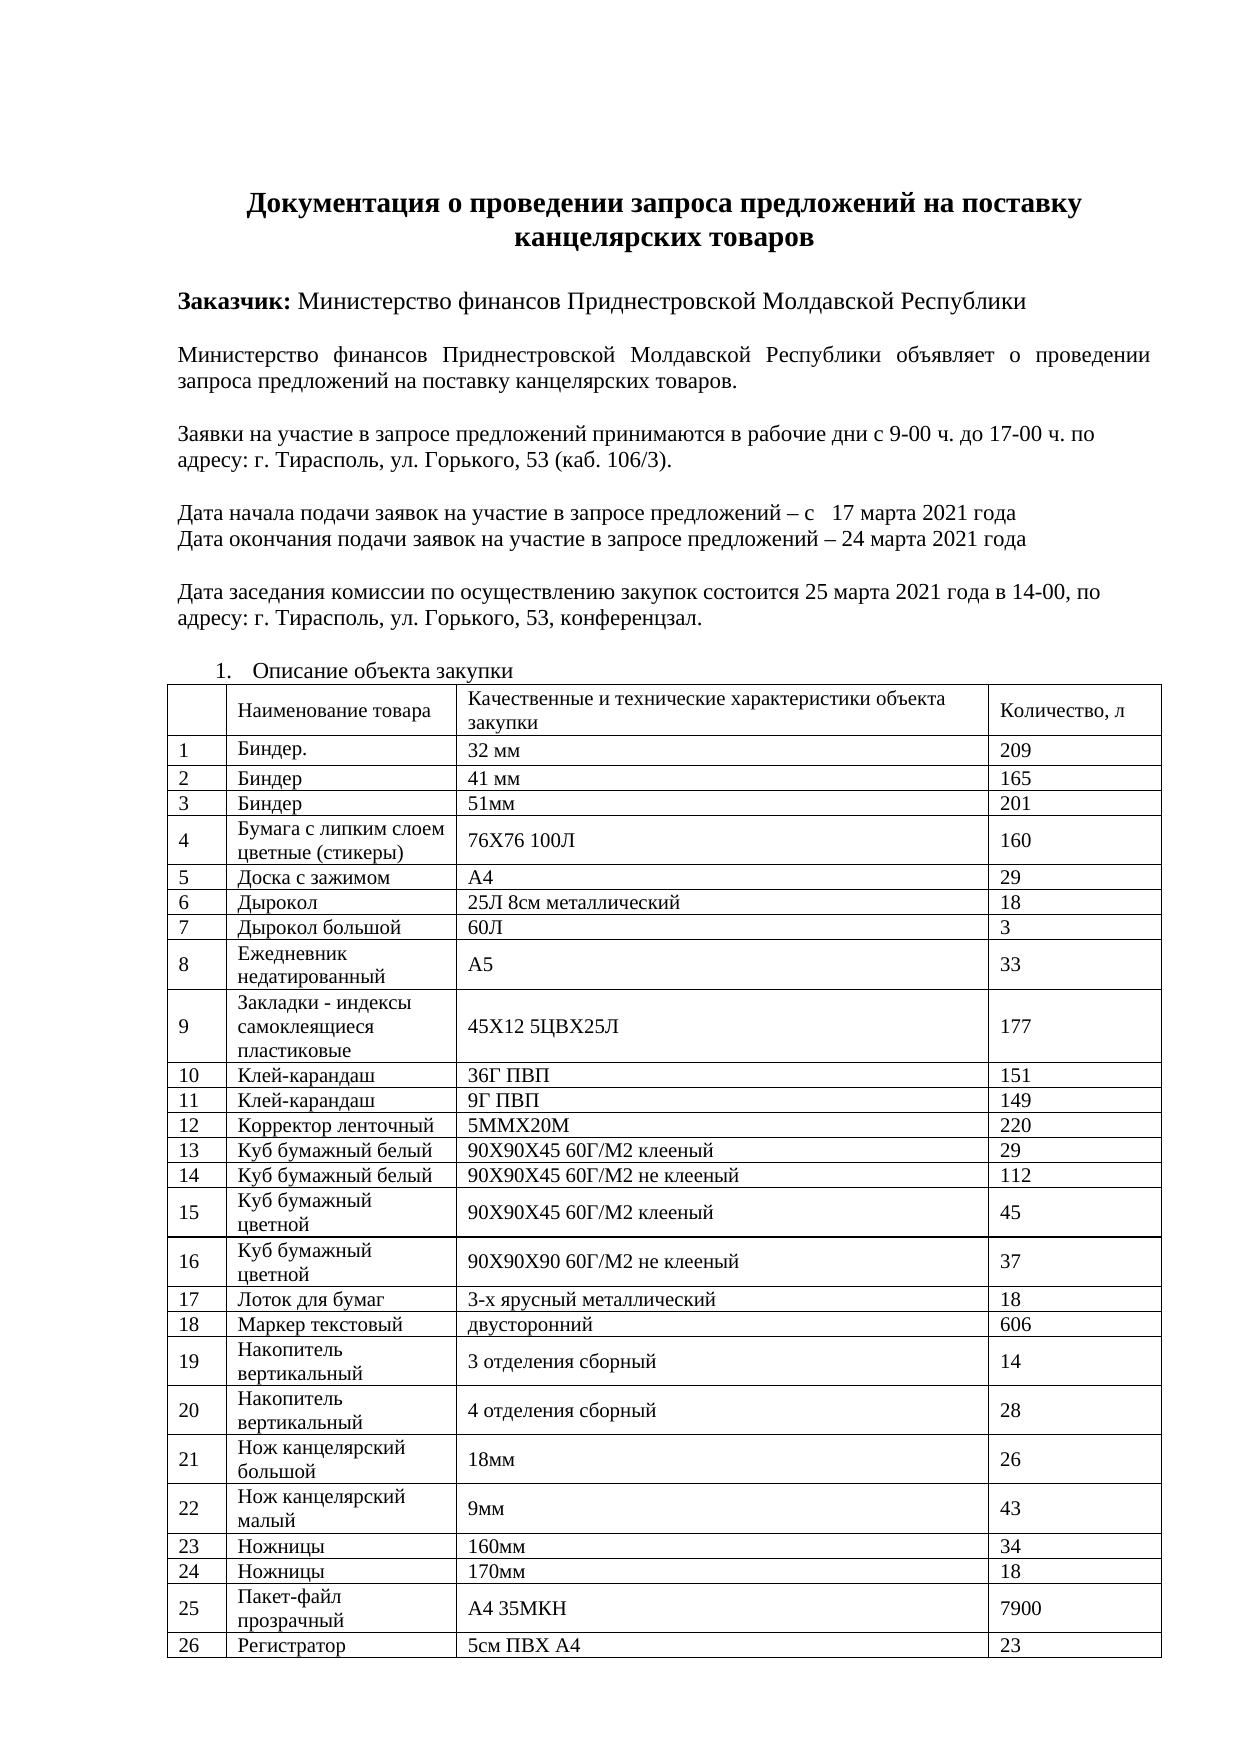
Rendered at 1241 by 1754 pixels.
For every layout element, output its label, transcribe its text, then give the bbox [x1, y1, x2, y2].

table_cell 34 [989, 1534, 1161, 1558]
table_cell Накопитель вертикальный [227, 1337, 456, 1385]
table_cell 3 [989, 915, 1161, 939]
table_cell 3 отделения сборный [457, 1337, 988, 1385]
table_cell А5 [457, 940, 988, 988]
table_cell 29 [989, 1138, 1161, 1162]
table_header Наименование товара [227, 685, 456, 734]
table_cell Ежедневник недатированный [227, 940, 456, 988]
table_cell 9Г ПВП [457, 1088, 988, 1112]
table_cell двусторонний [457, 1312, 988, 1336]
table_cell 5ММХ20М [457, 1113, 988, 1137]
table_cell 90Х90Х45 60Г/М2 не клееный [457, 1163, 988, 1187]
table_cell 29 [989, 865, 1161, 889]
table_cell Ножницы [227, 1534, 456, 1558]
table_cell 8 [168, 940, 226, 988]
table_cell 11 [168, 1088, 226, 1112]
table_cell 160 [989, 816, 1161, 864]
table_cell 5 [168, 865, 226, 889]
table_cell 6 [168, 890, 226, 914]
table_cell 24 [168, 1559, 226, 1583]
table_cell Биндер [227, 791, 456, 815]
table_cell 5см ПВХ А4 [457, 1633, 988, 1657]
table_cell 9 [168, 990, 226, 1062]
table_cell 20 [168, 1386, 226, 1434]
table_cell 160мм [457, 1534, 988, 1558]
table_cell Регистратор [227, 1633, 456, 1657]
table_cell Биндер. [227, 736, 456, 765]
table_cell 25Л 8см металлический [457, 890, 988, 914]
table_cell 23 [989, 1633, 1161, 1657]
table_cell 14 [989, 1337, 1161, 1385]
table_cell 151 [989, 1063, 1161, 1087]
table_cell 18 [989, 1559, 1161, 1583]
text Министерство финансов Приднестровской Молдавской Республики объявляет о проведении запроса предложений на поставку канцелярских товаров. [177, 341, 1152, 394]
table_cell 25 [168, 1584, 226, 1632]
table_cell 90Х90Х45 60Г/М2 клееный [457, 1138, 988, 1162]
table_cell Бумага с липким слоем цветные (стикеры) [227, 816, 456, 864]
table_header [168, 685, 226, 734]
table_cell 201 [989, 791, 1161, 815]
table_cell Нож канцелярский большой [227, 1435, 456, 1483]
table_cell 3-х ярусный металлический [457, 1287, 988, 1311]
table_cell Корректор ленточный [227, 1113, 456, 1137]
table_cell Куб бумажный цветной [227, 1238, 456, 1286]
table_cell 60Л [457, 915, 988, 939]
table_cell Нож канцелярский малый [227, 1484, 456, 1532]
table_cell Пакет-файл прозрачный [227, 1584, 456, 1632]
text Дата начала подачи заявок на участие в запросе предложений – с 17 марта 2021 года [177, 499, 1152, 525]
table_cell Ножницы [227, 1559, 456, 1583]
table_cell 41 мм [457, 766, 988, 790]
table_cell 7900 [989, 1584, 1161, 1632]
table_cell 23 [168, 1534, 226, 1558]
table_cell 9мм [457, 1484, 988, 1532]
list Описание объекта закупки [215, 657, 1152, 683]
table_cell 18 [989, 1287, 1161, 1311]
table_cell 209 [989, 736, 1161, 765]
table_cell 165 [989, 766, 1161, 790]
table_cell 10 [168, 1063, 226, 1087]
table_cell 4 [168, 816, 226, 864]
table_cell Биндер [227, 766, 456, 790]
table_cell 22 [168, 1484, 226, 1532]
table_cell 7 [168, 915, 226, 939]
table_cell Куб бумажный цветной [227, 1188, 456, 1236]
table_cell 16 [168, 1238, 226, 1286]
table_cell Дырокол большой [227, 915, 456, 939]
table_cell 32 мм [457, 736, 988, 765]
table_cell 3 [168, 791, 226, 815]
table_cell Закладки - индексы самоклеящиеся пластиковые [227, 990, 456, 1062]
table_cell 21 [168, 1435, 226, 1483]
table_cell 170мм [457, 1559, 988, 1583]
table_cell Доска с зажимом [227, 865, 456, 889]
table_cell 19 [168, 1337, 226, 1385]
table_header Качественные и технические характеристики объекта закупки [457, 685, 988, 734]
table_cell 18 [989, 890, 1161, 914]
table_cell 1 [168, 736, 226, 765]
table_header Количество, л [989, 685, 1161, 734]
text Дата окончания подачи заявок на участие в запросе предложений – 24 марта 2021 года [177, 525, 1152, 552]
table_cell 13 [168, 1138, 226, 1162]
table_cell 51мм [457, 791, 988, 815]
text Дата заседания комиссии по осуществлению закупок состоится 25 марта 2021 года в 14-00, по адресу: г. Тирасполь, ул. Горького, 53, конференцзал. [177, 578, 1152, 631]
table_cell 606 [989, 1312, 1161, 1336]
table_cell 26 [989, 1435, 1161, 1483]
table_cell Дырокол [227, 890, 456, 914]
table_cell 15 [168, 1188, 226, 1236]
table_cell 177 [989, 990, 1161, 1062]
table_cell Лоток для бумаг [227, 1287, 456, 1311]
table_cell 220 [989, 1113, 1161, 1137]
table_cell 2 [168, 766, 226, 790]
table_cell А4 35МКН [457, 1584, 988, 1632]
text Заявки на участие в запросе предложений принимаются в рабочие дни с 9-00 ч. до 17-00 ч. по адресу: г. Тирасполь, ул. Горького, 53 (каб. 106/3). [177, 420, 1152, 473]
table_cell 43 [989, 1484, 1161, 1532]
table_cell 18 [168, 1312, 226, 1336]
table_cell 37 [989, 1238, 1161, 1286]
table_cell Маркер текстовый [227, 1312, 456, 1336]
table_cell 28 [989, 1386, 1161, 1434]
table_cell 18мм [457, 1435, 988, 1483]
text Документация о проведении запроса предложений на поставку канцелярских товаров [177, 185, 1152, 252]
table_cell Клей-карандаш [227, 1088, 456, 1112]
table_cell Клей-карандаш [227, 1063, 456, 1087]
table_cell Куб бумажный белый [227, 1138, 456, 1162]
table_cell 45 [989, 1188, 1161, 1236]
table_cell 33 [989, 940, 1161, 988]
table_cell 90Х90Х45 60Г/М2 клееный [457, 1188, 988, 1236]
text Заказчик: Министерство финансов Приднестровской Молдавской Республики [177, 286, 1152, 314]
table_cell 149 [989, 1088, 1161, 1112]
table_cell Накопитель вертикальный [227, 1386, 456, 1434]
table_cell 4 отделения сборный [457, 1386, 988, 1434]
table_cell А4 [457, 865, 988, 889]
table_cell 36Г ПВП [457, 1063, 988, 1087]
table_cell 14 [168, 1163, 226, 1187]
table_cell 76Х76 100Л [457, 816, 988, 864]
table_cell Куб бумажный белый [227, 1163, 456, 1187]
table_cell 45Х12 5ЦВХ25Л [457, 990, 988, 1062]
table_cell 90Х90Х90 60Г/М2 не клееный [457, 1238, 988, 1286]
table_cell 26 [168, 1633, 226, 1657]
table_cell 112 [989, 1163, 1161, 1187]
table_cell 12 [168, 1113, 226, 1137]
table_cell 17 [168, 1287, 226, 1311]
